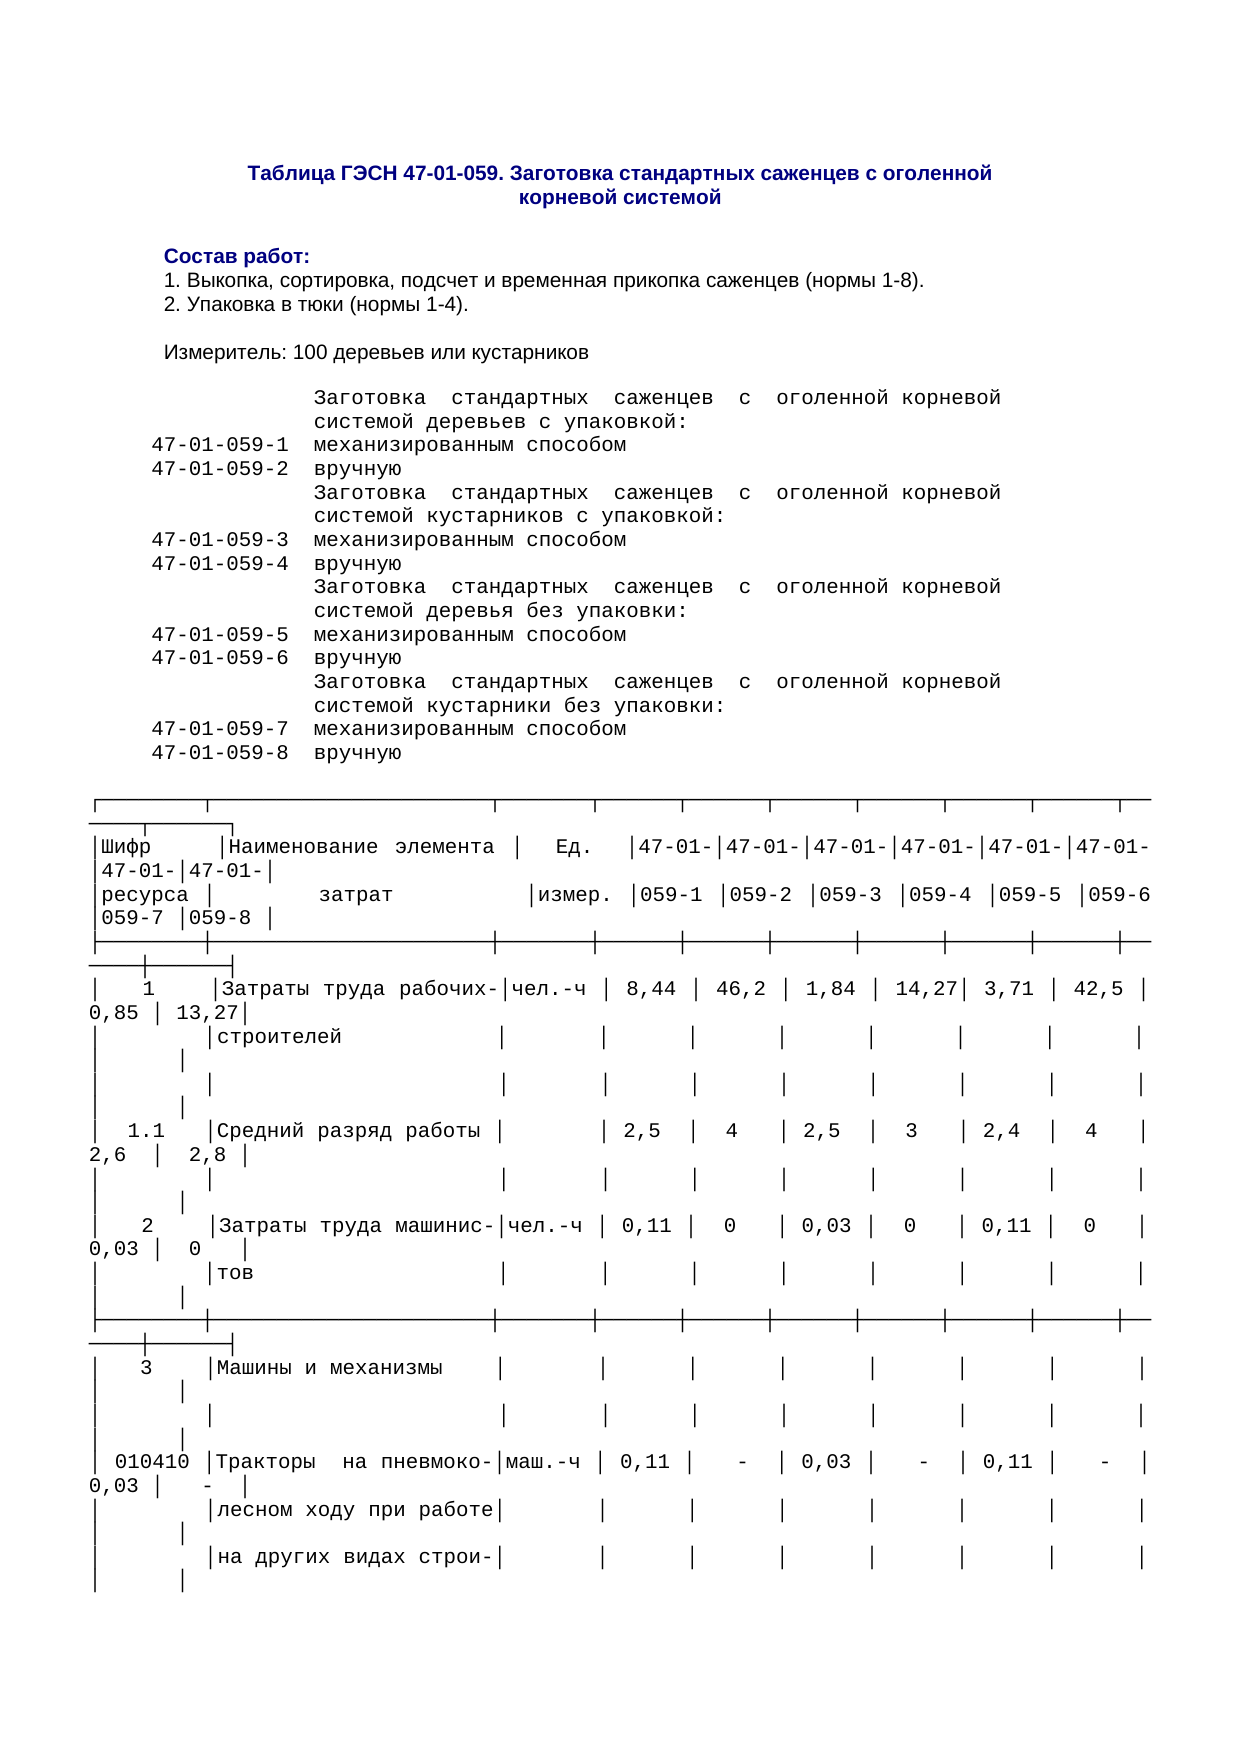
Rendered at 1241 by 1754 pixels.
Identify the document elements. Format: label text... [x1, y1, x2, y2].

text │ │лесном ходу при работе│ │ │ │ │ │ │ │ │ │ [88, 1498, 1152, 1546]
text системой кустарников с упаковкой: [88, 505, 1152, 529]
text │ │тов │ │ │ │ │ │ │ │ │ │ [88, 1262, 1152, 1309]
text ├────────┼──────────────────────┼───────┼──────┼──────┼──────┼──────┼──────┼──────┼──────┼──────┤ [88, 1309, 1152, 1357]
text Заготовка стандартных саженцев с оголенной корневой [88, 576, 1152, 600]
text Заготовка стандартных саженцев с оголенной корневой [88, 387, 1152, 411]
text системой кустарники без упаковки: [88, 694, 1152, 718]
text 47-01-059-6 вручную [88, 647, 1152, 671]
text 47-01-059-3 механизированным способом [88, 529, 1152, 553]
text │ │строителей │ │ │ │ │ │ │ │ │ │ [88, 1026, 1152, 1073]
text 47-01-059-5 механизированным способом [88, 624, 1152, 647]
text │ 010410 │Тракторы на пневмоко-│маш.-ч │ 0,11 │ - │ 0,03 │ - │ 0,11 │ - │ 0,03 │ - │ [88, 1451, 1152, 1498]
list Таблица ГЭСН 47-01-059. Заготовка стандартных саженцев с оголенной корневой системой [88, 161, 1152, 209]
text │ресурса │ затрат │измер. │059-1 │059-2 │059-3 │059-4 │059-5 │059-6 │059-7 │059-8 │ [88, 884, 1152, 931]
text │ 1.1 │Средний разряд работы │ │ 2,5 │ 4 │ 2,5 │ 3 │ 2,4 │ 4 │ 2,6 │ 2,8 │ [88, 1120, 1152, 1167]
text ├────────┼──────────────────────┼───────┼──────┼──────┼──────┼──────┼──────┼──────┼──────┼──────┤ [88, 931, 1152, 978]
text │ │ │ │ │ │ │ │ │ │ │ │ [88, 1404, 1152, 1451]
text Заготовка стандартных саженцев с оголенной корневой [88, 671, 1152, 694]
text Измеритель: 100 деревьев или кустарников [88, 339, 1152, 363]
text Заготовка стандартных саженцев с оголенной корневой [88, 482, 1152, 505]
text системой деревья без упаковки: [88, 600, 1152, 624]
text 47-01-059-4 вручную [88, 553, 1152, 576]
text │Шифр │Наименование элемента │ Ед. │47-01-│47-01-│47-01-│47-01-│47-01-│47-01-│47-01-│47-01-│ [88, 836, 1152, 884]
text 47-01-059-2 вручную [88, 458, 1152, 482]
text 47-01-059-8 вручную [88, 742, 1152, 766]
text ┌────────┬──────────────────────┬───────┬──────┬──────┬──────┬──────┬──────┬──────┬──────┬──────┐ [88, 789, 1152, 836]
text системой деревьев с упаковкой: [88, 411, 1152, 434]
text │ 2 │Затраты труда машинис-│чел.-ч │ 0,11 │ 0 │ 0,03 │ 0 │ 0,11 │ 0 │ 0,03 │ 0 │ [88, 1215, 1152, 1262]
text 2. Упаковка в тюки (нормы 1-4). [88, 292, 1152, 316]
text │ 3 │Машины и механизмы │ │ │ │ │ │ │ │ │ │ [88, 1357, 1152, 1404]
text │ 1 │Затраты труда рабочих-│чел.-ч │ 8,44 │ 46,2 │ 1,84 │ 14,27│ 3,71 │ 42,5 │ 0,85 │ 13,27│ [88, 978, 1152, 1026]
text │ │ │ │ │ │ │ │ │ │ │ │ [88, 1167, 1152, 1215]
text │ │ │ │ │ │ │ │ │ │ │ │ [88, 1073, 1152, 1120]
text │ │на других видах строи-│ │ │ │ │ │ │ │ │ │ [88, 1546, 1152, 1593]
text 47-01-059-1 механизированным способом [88, 434, 1152, 458]
text 1. Выкопка, сортировка, подсчет и временная прикопка саженцев (нормы 1-8). [88, 268, 1152, 292]
text Состав работ: [88, 244, 1152, 268]
text 47-01-059-7 механизированным способом [88, 718, 1152, 742]
